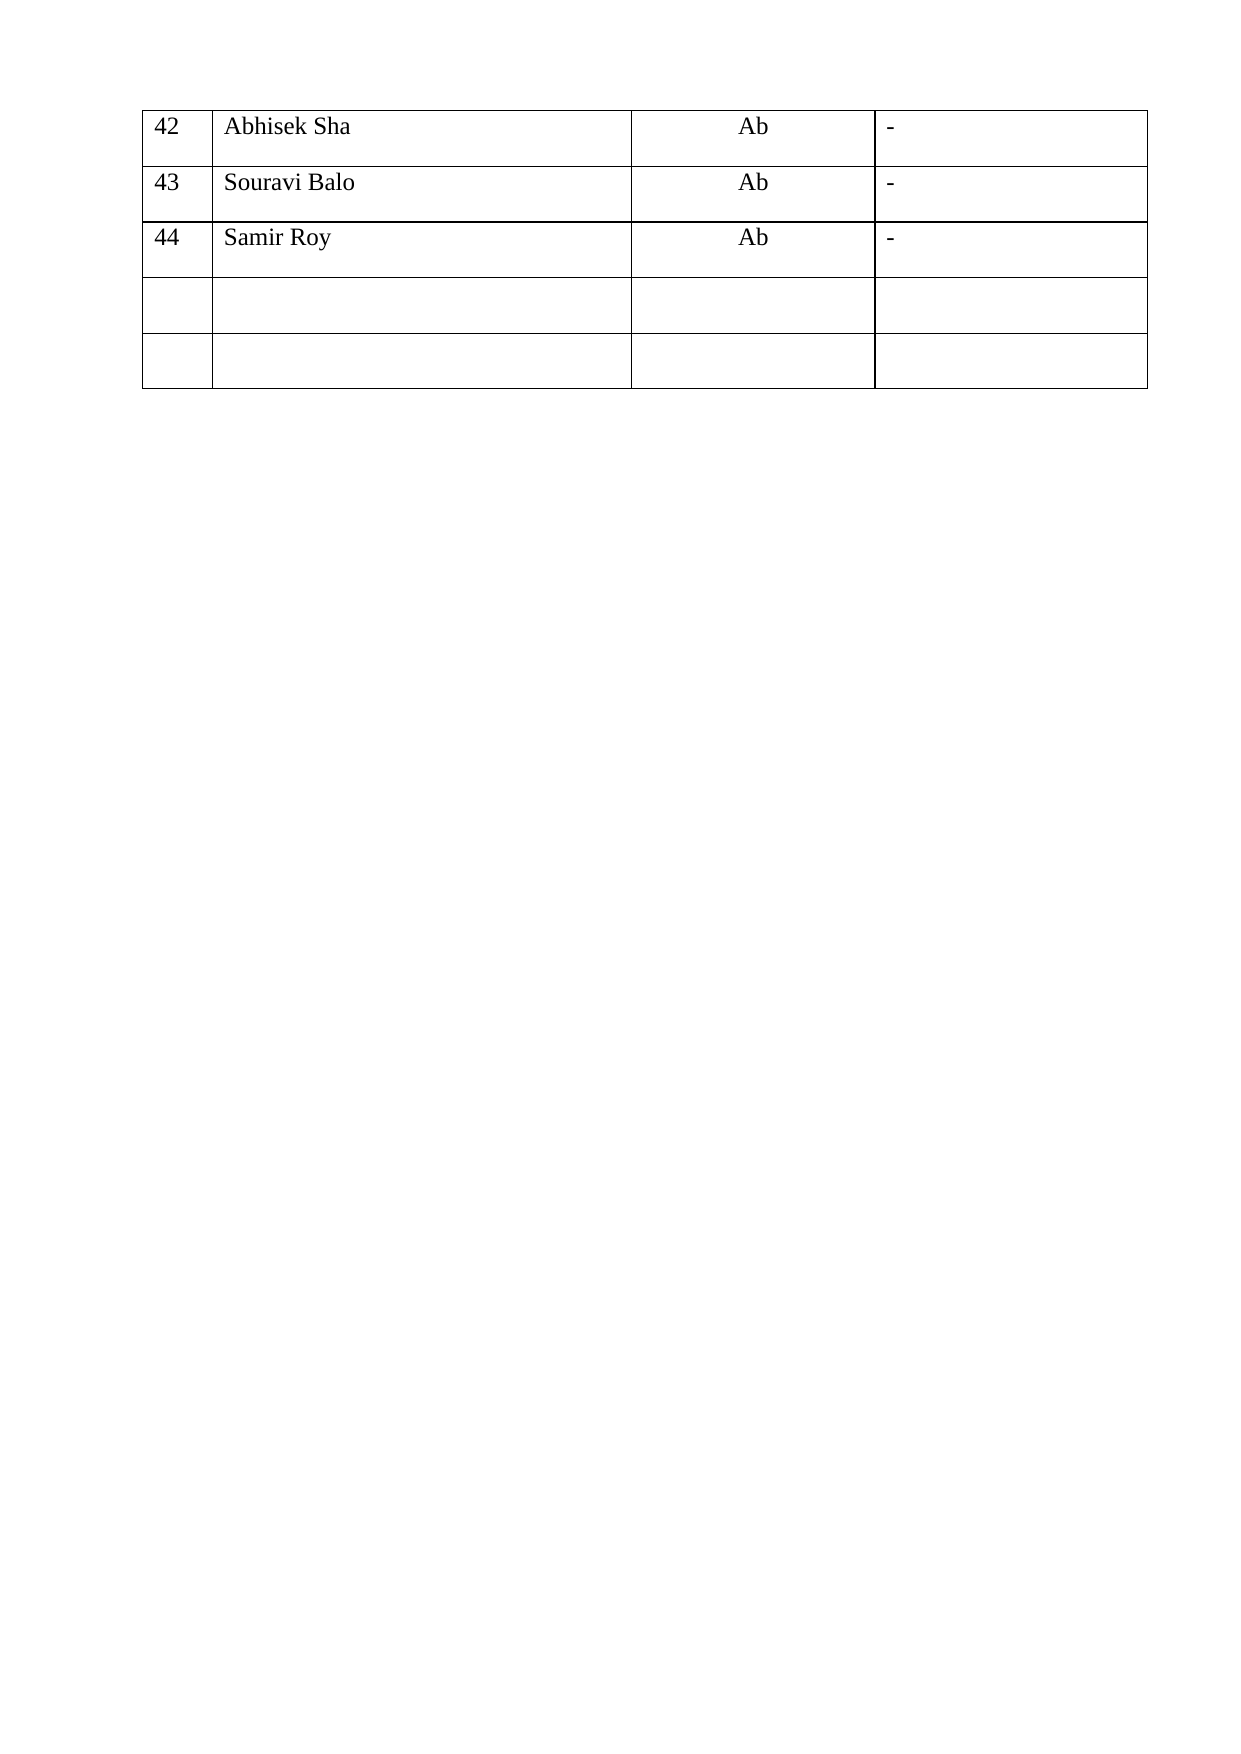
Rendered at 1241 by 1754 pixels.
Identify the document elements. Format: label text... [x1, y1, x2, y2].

table_cell - [876, 167, 1147, 221]
table_cell [632, 278, 874, 332]
table_cell [143, 278, 212, 332]
table_cell Souravi Balo [213, 167, 631, 221]
table_cell Abhisek Sha [213, 111, 631, 166]
table_cell 43 [143, 167, 212, 221]
table_cell [632, 334, 874, 388]
table_cell 44 [143, 223, 212, 277]
table_cell [143, 334, 212, 388]
table_cell [876, 278, 1147, 332]
table_cell [213, 334, 631, 388]
table_cell - [876, 111, 1147, 166]
table_cell Samir Roy [213, 223, 631, 277]
table_cell Ab [632, 223, 874, 277]
table_cell Ab [632, 167, 874, 221]
table_cell [213, 278, 631, 332]
table_cell - [876, 223, 1147, 277]
table_cell 42 [143, 111, 212, 166]
table_cell Ab [632, 111, 874, 166]
table_cell [876, 334, 1147, 388]
